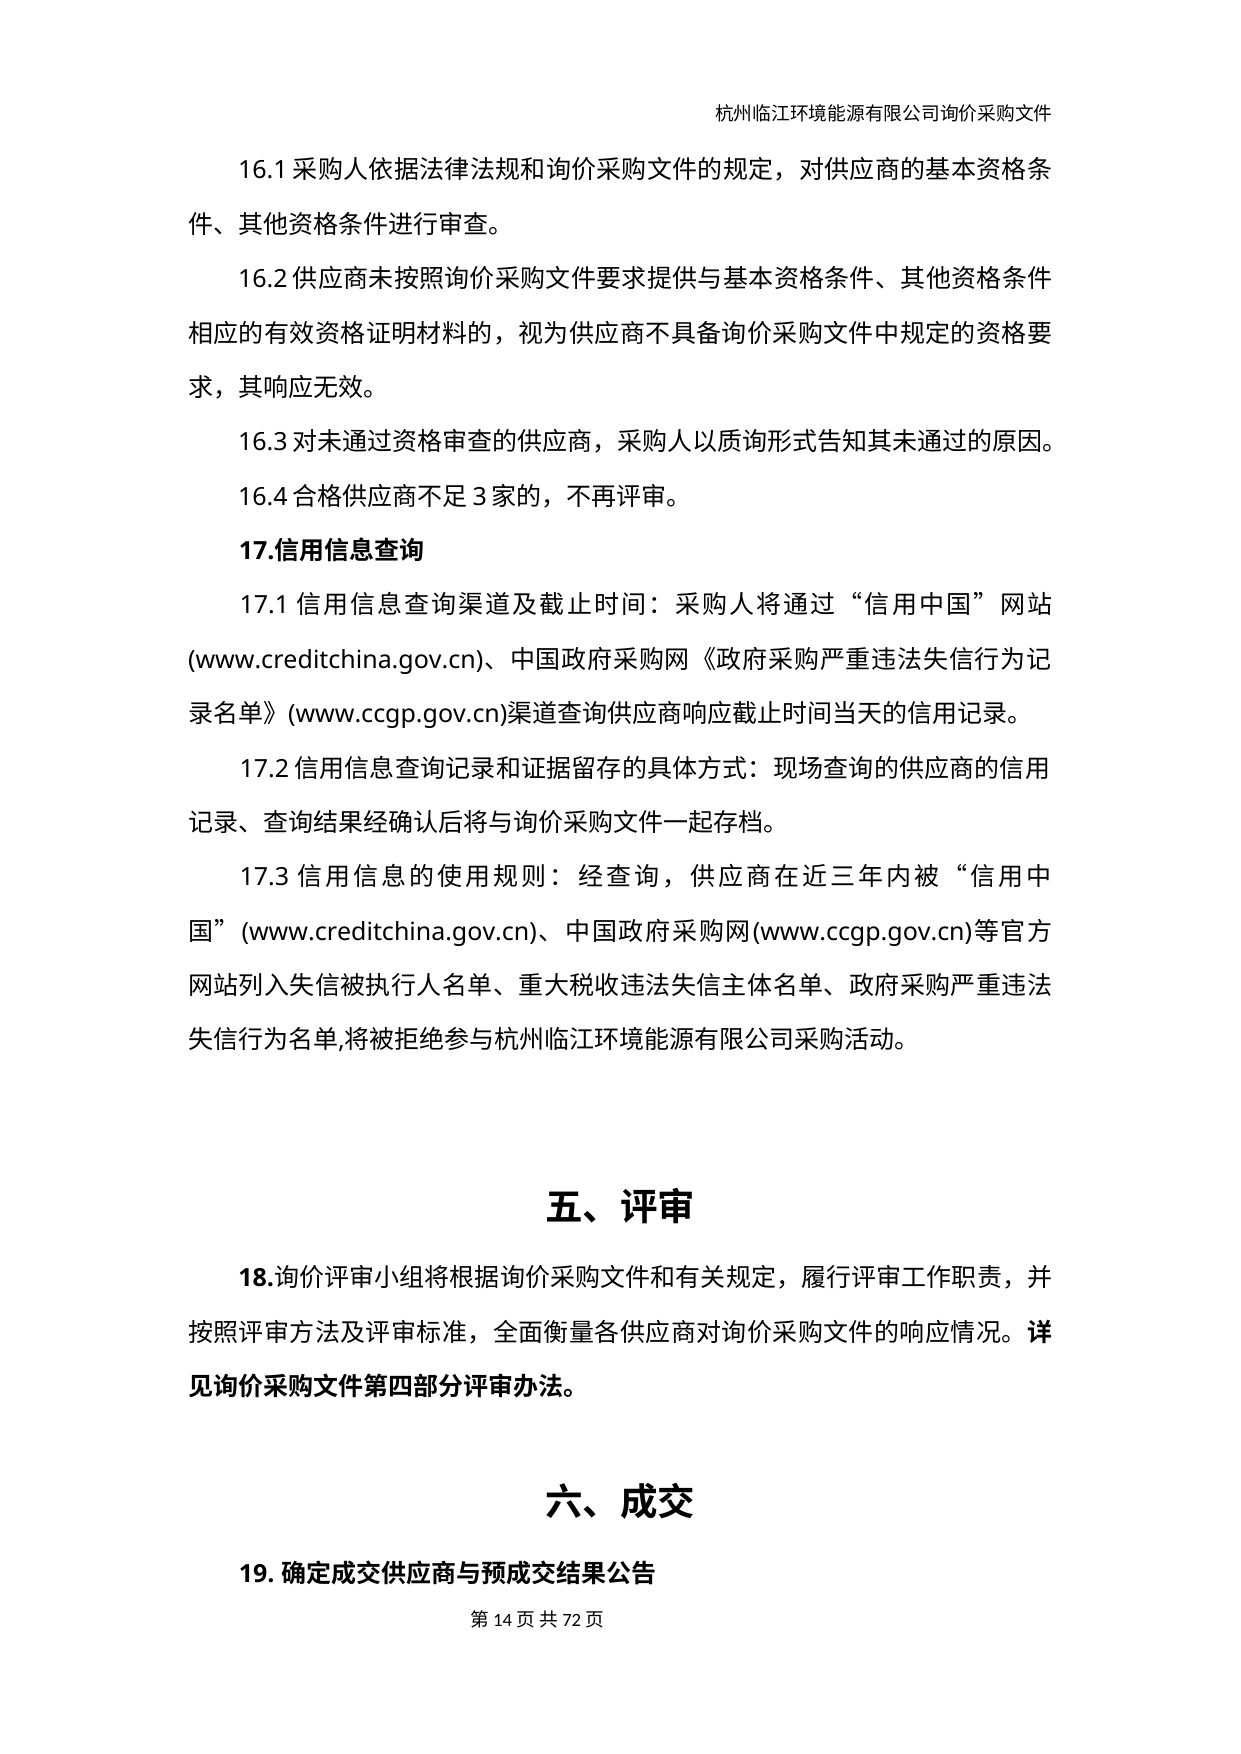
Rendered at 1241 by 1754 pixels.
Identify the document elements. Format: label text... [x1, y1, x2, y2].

text 19. 确定成交供应商与预成交结果公告 [188, 1553, 1052, 1589]
text 16.3对未通过资格审查的供应商，采购人以质询形式告知其未通过的原因。 [188, 422, 1052, 458]
text 六、成交 [188, 1472, 1052, 1526]
text 16.1采购人依据法律法规和询价采购文件的规定，对供应商的基本资格条件、其他资格条件进行审查。 [188, 150, 1052, 241]
text 五、评审 [188, 1176, 1052, 1231]
text 18.询价评审小组将根据询价采购文件和有关规定，履行评审工作职责，并按照评审方法及评审标准，全面衡量各供应商对询价采购文件的响应情况。详见询价采购文件第四部分评审办法。 [188, 1258, 1052, 1403]
text 16.4合格供应商不足3家的，不再评审。 [188, 476, 1052, 512]
text 17.信用信息查询 [188, 531, 1052, 567]
text 17.1信用信息查询渠道及截止时间：采购人将通过“信用中国”网站(www.creditchina.gov.cn)、中国政府采购网《政府采购严重违法失信行为记录名单》(www.ccgp.gov.cn)渠道查询供应商响应截止时间当天的信用记录。 [188, 585, 1052, 730]
text 16.2供应商未按照询价采购文件要求提供与基本资格条件、其他资格条件相应的有效资格证明材料的，视为供应商不具备询价采购文件中规定的资格要求，其响应无效。 [188, 259, 1052, 404]
text 17.3信用信息的使用规则：经查询，供应商在近三年内被“信用中国”(www.creditchina.gov.cn)、中国政府采购网(www.ccgp.gov.cn)等官方网站列入失信被执行人名单、重大税收违法失信主体名单、政府采购严重违法失信行为名单,将被拒绝参与杭州临江环境能源有限公司采购活动。 [188, 857, 1052, 1056]
text 17.2信用信息查询记录和证据留存的具体方式：现场查询的供应商的信用记录、查询结果经确认后将与询价采购文件一起存档。 [188, 748, 1052, 839]
